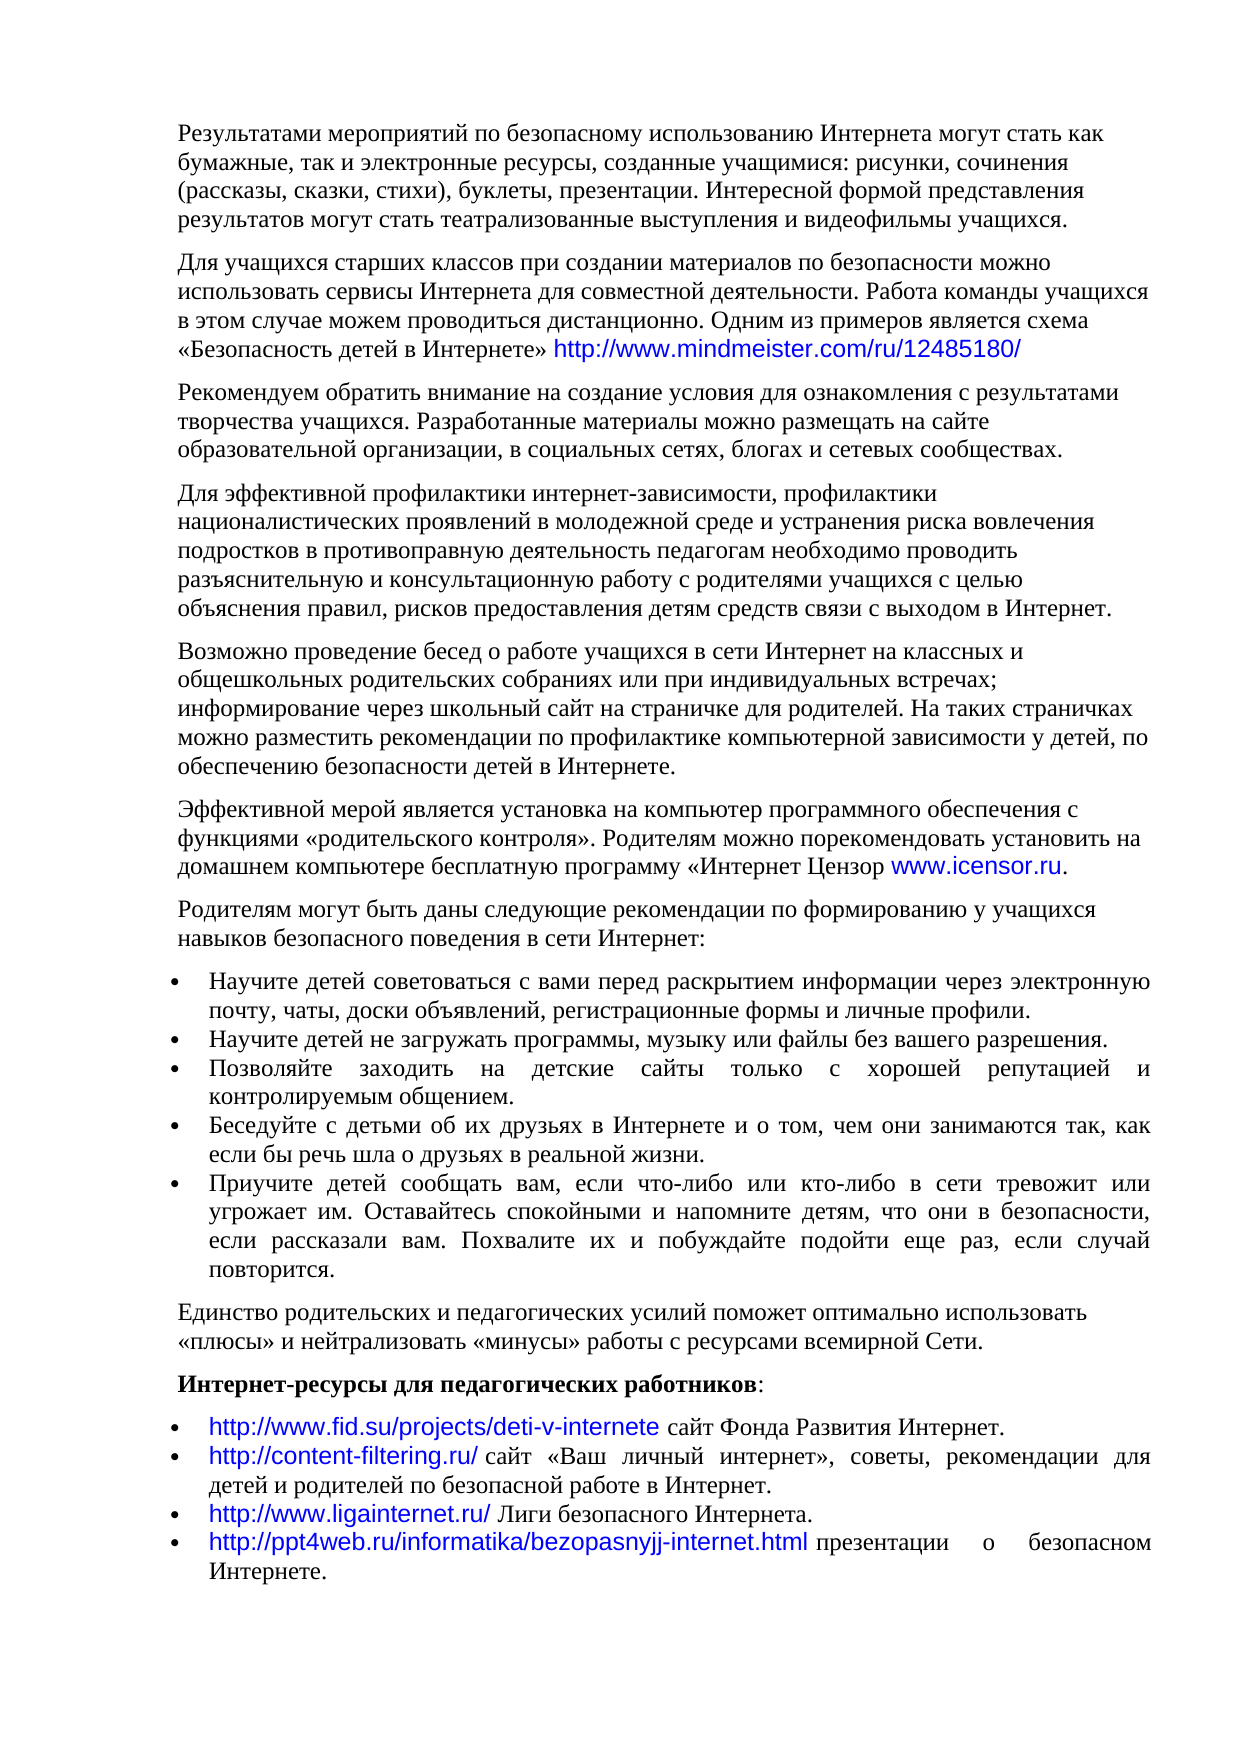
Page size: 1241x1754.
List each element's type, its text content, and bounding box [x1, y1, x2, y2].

list Позволяйте заходить на детские сайты только с хорошей репутацией и контролируемым общением. [171, 1053, 1152, 1110]
list Приучите детей сообщать вам, если что-либо или кто-либо в сети тревожит или угрожает им. Оставайтесь спокойными и напомните детям, что они в безопасности, если рассказали вам. Похвалите их и побуждайте подойти еще раз, если случай повторится. [171, 1168, 1152, 1283]
list http://www.fid.su/projects/deti-v-internete сайт Фонда Развития Интернет. [171, 1412, 1152, 1441]
list http://ppt4web.ru/informatika/bezopasnyjj-internet.html презентации о безопасном Интернете. [171, 1527, 1152, 1585]
list http://www.ligainternet.ru/ Лиги безопасного Интернета. [171, 1498, 1152, 1527]
list Беседуйте с детьми об их друзьях в Интернете и о том, чем они занимаются так, как если бы речь шла о друзьях в реальной жизни. [171, 1110, 1152, 1168]
text Для эффективной профилактики интернет-зависимости, профилактики националистических проявлений в молодежной среде и устранения риска вовлечения подростков в противоправную деятельность педагогам необходимо проводить разъяснительную и консультационную работу с родителями учащихся с целью объяснения правил, рисков предоставления детям средств связи с выходом в Интернет. [177, 478, 1152, 621]
text Родителям могут быть даны следующие рекомендации по формированию у учащихся навыков безопасного поведения в сети Интернет: [177, 894, 1152, 952]
text Рекомендуем обратить внимание на создание условия для ознакомления с результатами творчества учащихся. Разработанные материалы можно размещать на сайте образовательной организации, в социальных сетях, блогах и сетевых сообществах. [177, 377, 1152, 463]
text Результатами мероприятий по безопасному использованию Интернета могут стать как бумажные, так и электронные ресурсы, созданные учащимися: рисунки, сочинения (рассказы, сказки, стихи), буклеты, презентации. Интересной формой представления результатов могут стать театрализованные выступления и видеофильмы учащихся. [177, 118, 1152, 233]
text Для учащихся старших классов при создании материалов по безопасности можно использовать сервисы Интернета для совместной деятельности. Работа команды учащихся в этом случае можем проводиться дистанционно. Одним из примеров является схема «Безопасность детей в Интернете» http://www.mindmeister.com/ru/12485180/ [177, 247, 1152, 363]
list Научите детей не загружать программы, музыку или файлы без вашего разрешения. [171, 1024, 1152, 1053]
text Единство родительских и педагогических усилий поможет оптимально использовать «плюсы» и нейтрализовать «минусы» работы с ресурсами всемирной Сети. [177, 1297, 1152, 1354]
text Возможно проведение бесед о работе учащихся в сети Интернет на классных и общешкольных родительских собраниях или при индивидуальных встречах; информирование через школьный сайт на страничке для родителей. На таких страничках можно разместить рекомендации по профилактике компьютерной зависимости у детей, по обеспечению безопасности детей в Интернете. [177, 636, 1152, 779]
list Научите детей советоваться с вами перед раскрытием информации через электронную почту, чаты, доски объявлений, регистрационные формы и личные профили. [171, 966, 1152, 1024]
text Эффективной мерой является установка на компьютер программного обеспечения с функциями «родительского контроля». Родителям можно порекомендовать установить на домашнем компьютере бесплатную программу «Интернет Цензор www.icensor.ru. [177, 794, 1152, 880]
list http://content-filtering.ru/ сайт «Ваш личный интернет», советы, рекомендации для детей и родителей по безопасной работе в Интернет. [171, 1441, 1152, 1498]
text Интернет-ресурсы для педагогических работников: [177, 1369, 1152, 1398]
